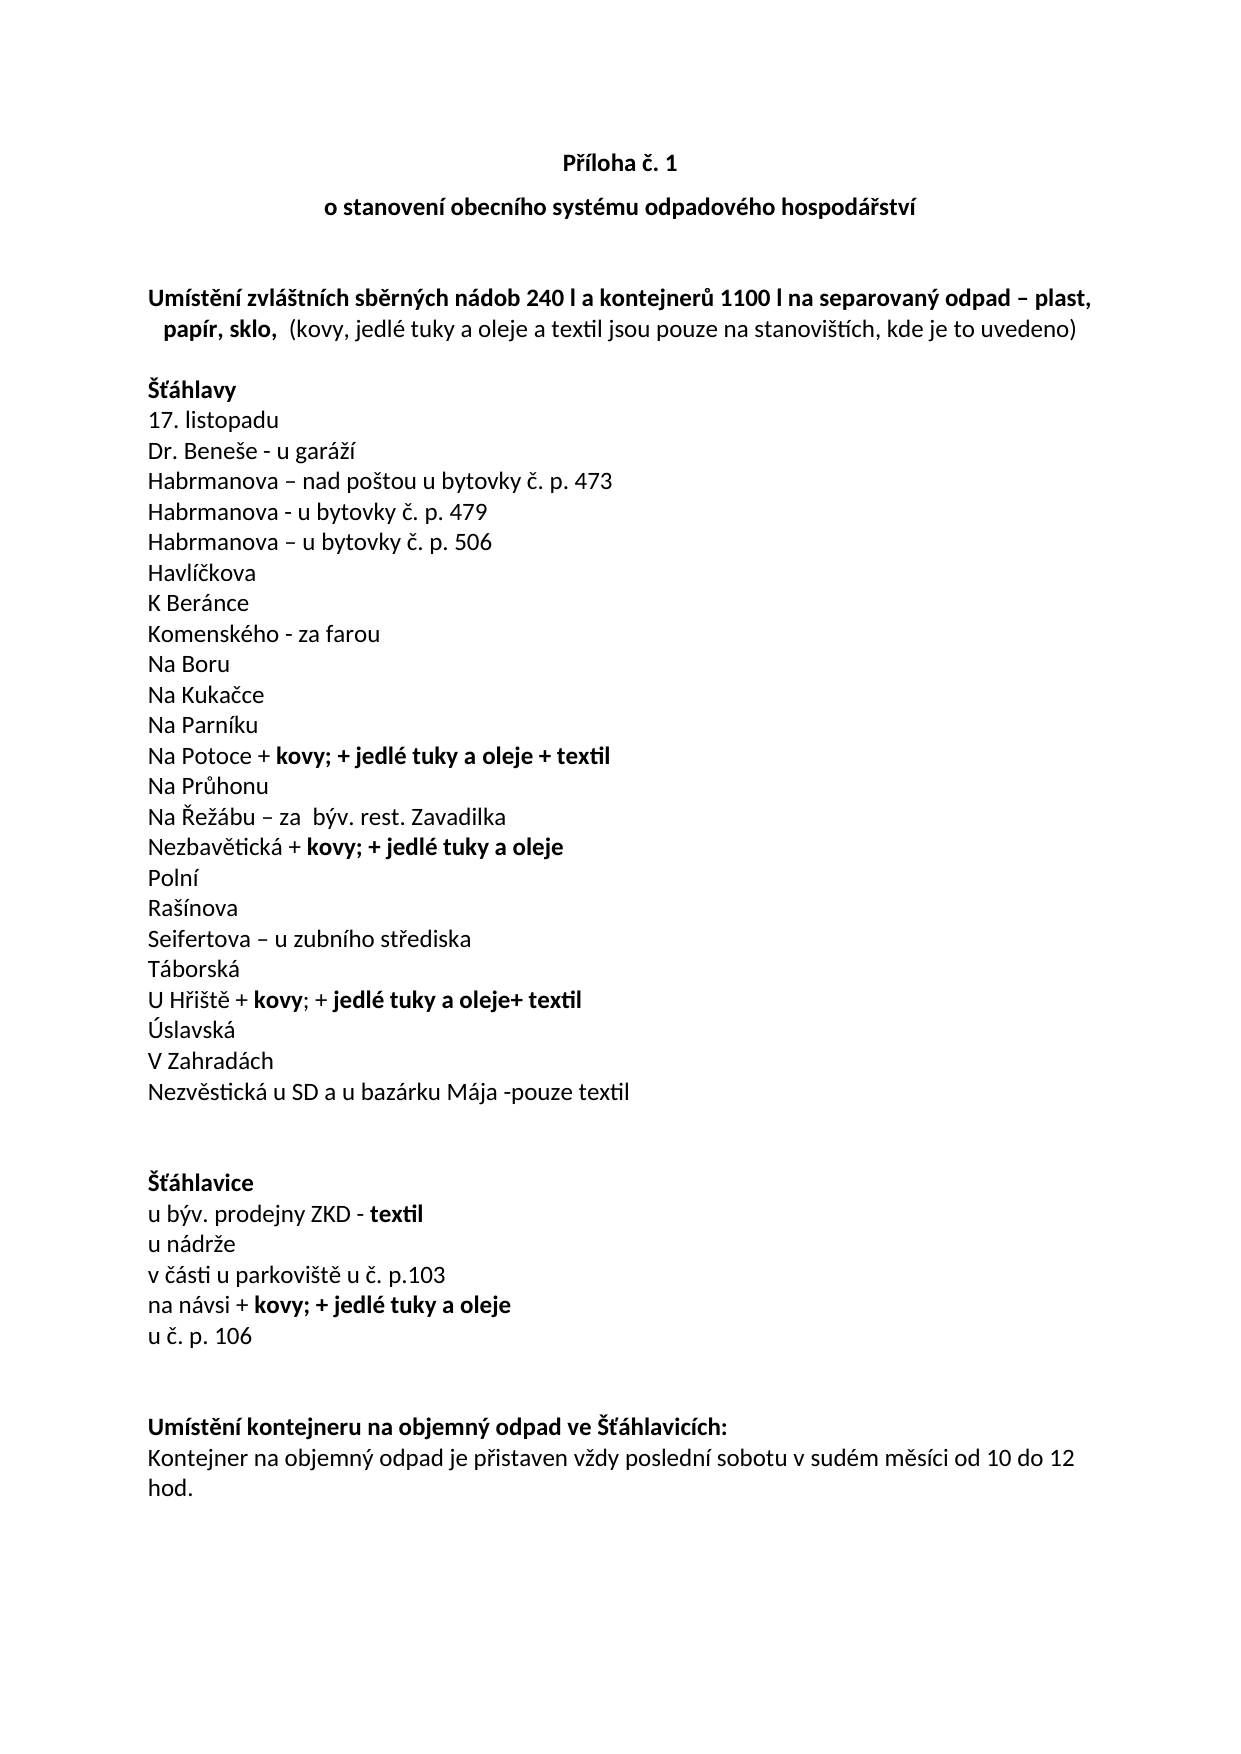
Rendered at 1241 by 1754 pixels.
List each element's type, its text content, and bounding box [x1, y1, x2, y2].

text V Zahradách [148, 1045, 1093, 1076]
text o stanovení obecního systému odpadového hospodářství [148, 191, 1093, 221]
text Komenského - za farou [148, 618, 1093, 648]
text Nezbavětická + kovy; + jedlé tuky a oleje [148, 832, 1093, 862]
text u nádrže [148, 1228, 1093, 1259]
text Na Parníku [148, 709, 1093, 740]
text Nezvěstická u SD a u bazárku Mája -pouze textil [148, 1076, 1093, 1106]
text 17. listopadu [148, 404, 1093, 435]
text Habrmanova – nad poštou u bytovky č. p. 473 [148, 465, 1093, 496]
text Umístění zvláštních sběrných nádob 240 l a kontejnerů 1100 l na separovaný odpad – plast, papír, sklo, (kovy, jedlé tuky a oleje a textil jsou pouze na stanovištích, kde je to uvedeno) [148, 282, 1093, 343]
text u býv. prodejny ZKD - textil [148, 1198, 1093, 1228]
text U Hřiště + kovy; + jedlé tuky a oleje+ textil [148, 984, 1093, 1015]
text Na Průhonu [148, 771, 1093, 801]
text K Beránce [148, 587, 1093, 618]
text Na Kukačce [148, 679, 1093, 709]
text Havlíčkova [148, 557, 1093, 587]
text Šťáhlavy [148, 374, 1093, 404]
text Na Řežábu – za býv. rest. Zavadilka [148, 801, 1093, 832]
text Na Potoce + kovy; + jedlé tuky a oleje + textil [148, 740, 1093, 771]
text na návsi + kovy; + jedlé tuky a oleje [148, 1289, 1093, 1320]
text Seifertova – u zubního střediska [148, 923, 1093, 954]
text Rašínova [148, 893, 1093, 923]
text Dr. Beneše - u garáží [148, 435, 1093, 465]
text Habrmanova - u bytovky č. p. 479 [148, 496, 1093, 526]
text Úslavská [148, 1015, 1093, 1045]
text Příloha č. 1 [148, 148, 1093, 178]
text Na Boru [148, 648, 1093, 679]
text u č. p. 106 [148, 1320, 1093, 1350]
text Šťáhlavice [148, 1167, 1093, 1198]
text Habrmanova – u bytovky č. p. 506 [148, 526, 1093, 557]
text Umístění kontejneru na objemný odpad ve Šťáhlavicích: [148, 1411, 1093, 1442]
text Polní [148, 862, 1093, 893]
text Táborská [148, 954, 1093, 984]
text v části u parkoviště u č. p.103 [148, 1259, 1093, 1289]
text Kontejner na objemný odpad je přistaven vždy poslední sobotu v sudém měsíci od 10 do 12 hod. [148, 1442, 1093, 1503]
